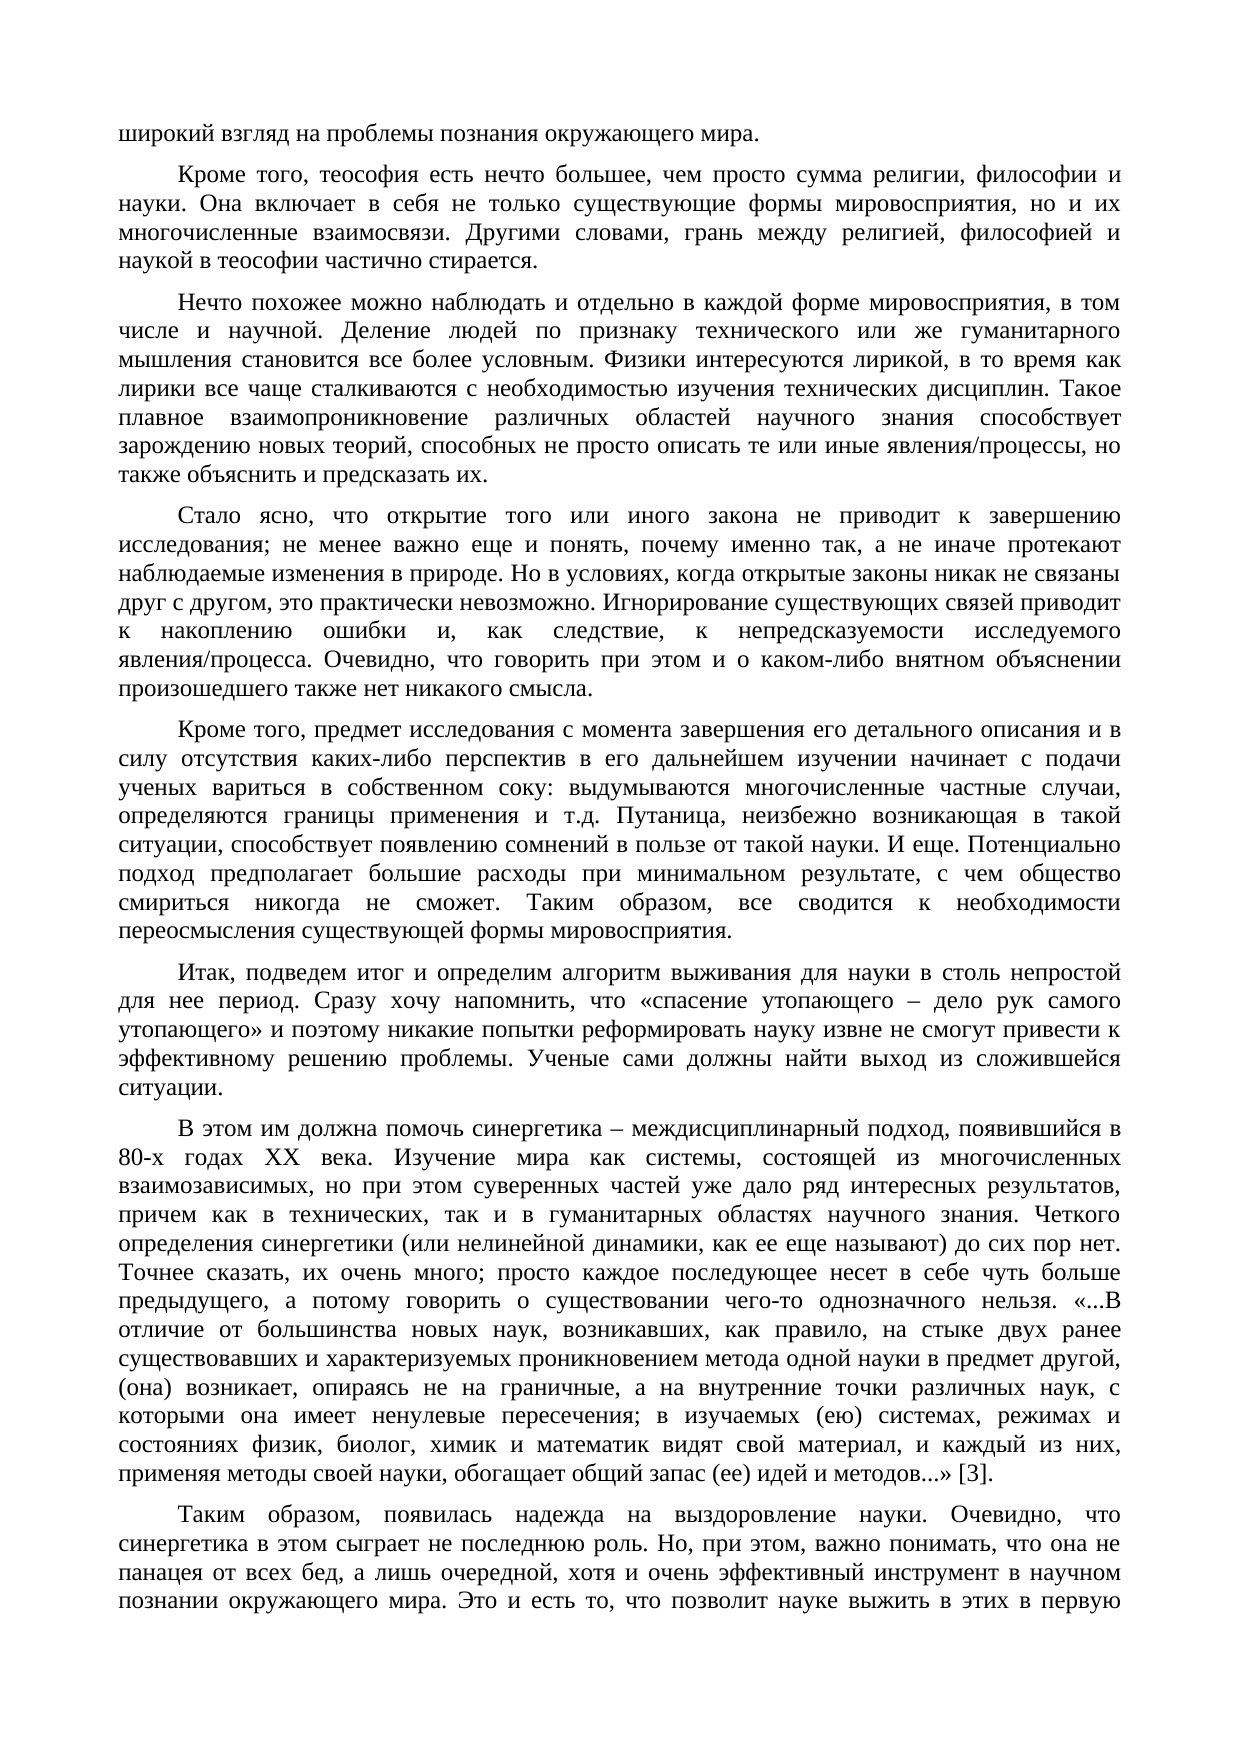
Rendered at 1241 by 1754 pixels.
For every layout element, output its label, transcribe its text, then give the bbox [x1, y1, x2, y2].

text Итак, подведем итог и определим алгоритм выживания для науки в столь непростой для нее период. Сразу хочу напомнить, что «спасение утопающего – дело рук самого утопающего» и поэтому никакие попытки реформировать науку извне не смогут привести к эффективному решению проблемы. Ученые сами должны найти выход из сложившейся ситуации. [118, 957, 1122, 1101]
text В этом им должна помочь синергетика – междисциплинарный подход, появившийся в 80-х годах XX века. Изучение мира как системы, состоящей из многочисленных взаимозависимых, но при этом суверенных частей уже дало ряд интересных результатов, причем как в технических, так и в гуманитарных областях научного знания. Четкого определения синергетики (или нелинейной динамики, как ее еще называют) до сих пор нет. Точнее сказать, их очень много; просто каждое последующее несет в себе чуть больше предыдущего, а потому говорить о существовании чего-то однозначного нельзя. «...В отличие от большинства новых наук, возникавших, как правило, на стыке двух ранее существовавших и характеризуемых проникновением метода одной науки в предмет другой, (она) возникает, опираясь не на граничные, а на внутренние точки различных наук, с которыми она имеет ненулевые пересечения; в изучаемых (ею) системах, режимах и состояниях физик, биолог, химик и математик видят свой материал, и каждый из них, применяя методы своей науки, обогащает общий запас (ее) идей и методов...» [3]. [118, 1113, 1122, 1487]
text Кроме того, теософия есть нечто большее, чем просто сумма религии, философии и науки. Она включает в себя не только существующие формы мировосприятия, но и их многочисленные взаимосвязи. Другими словами, грань между религией, философией и наукой в теософии частично стирается. [118, 159, 1122, 274]
text Кроме того, предмет исследования с момента завершения его детального описания и в силу отсутствия каких-либо перспектив в его дальнейшем изучении начинает с подачи ученых вариться в собственном соку: выдумываются многочисленные частные случаи, определяются границы применения и т.д. Путаница, неизбежно возникающая в такой ситуации, способствует появлению сомнений в пользе от такой науки. И еще. Потенциально подход предполагает большие расходы при минимальном результате, с чем общество смириться никогда не сможет. Таким образом, все сводится к необходимости переосмысления существующей формы мировосприятия. [118, 714, 1122, 944]
text Нечто похожее можно наблюдать и отдельно в каждой форме мировосприятия, в том числе и научной. Деление людей по признаку технического или же гуманитарного мышления становится все более условным. Физики интересуются лирикой, в то время как лирики все чаще сталкиваются с необходимостью изучения технических дисциплин. Такое плавное взаимопроникновение различных областей научного знания способствует зарождению новых теорий, способных не просто описать те или иные явления/процессы, но также объяснить и предсказать их. [118, 287, 1122, 488]
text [118, 1499, 1122, 1614]
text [118, 118, 1122, 147]
text Стало ясно, что открытие того или иного закона не приводит к завершению исследования; не менее важно еще и понять, почему именно так, а не иначе протекают наблюдаемые изменения в природе. Но в условиях, когда открытые законы никак не связаны друг с другом, это практически невозможно. Игнорирование существующих связей приводит к накоплению ошибки и, как следствие, к непредсказуемости исследуемого явления/процесса. Очевидно, что говорить при этом и о каком-либо внятном объяснении произошедшего также нет никакого смысла. [118, 501, 1122, 702]
